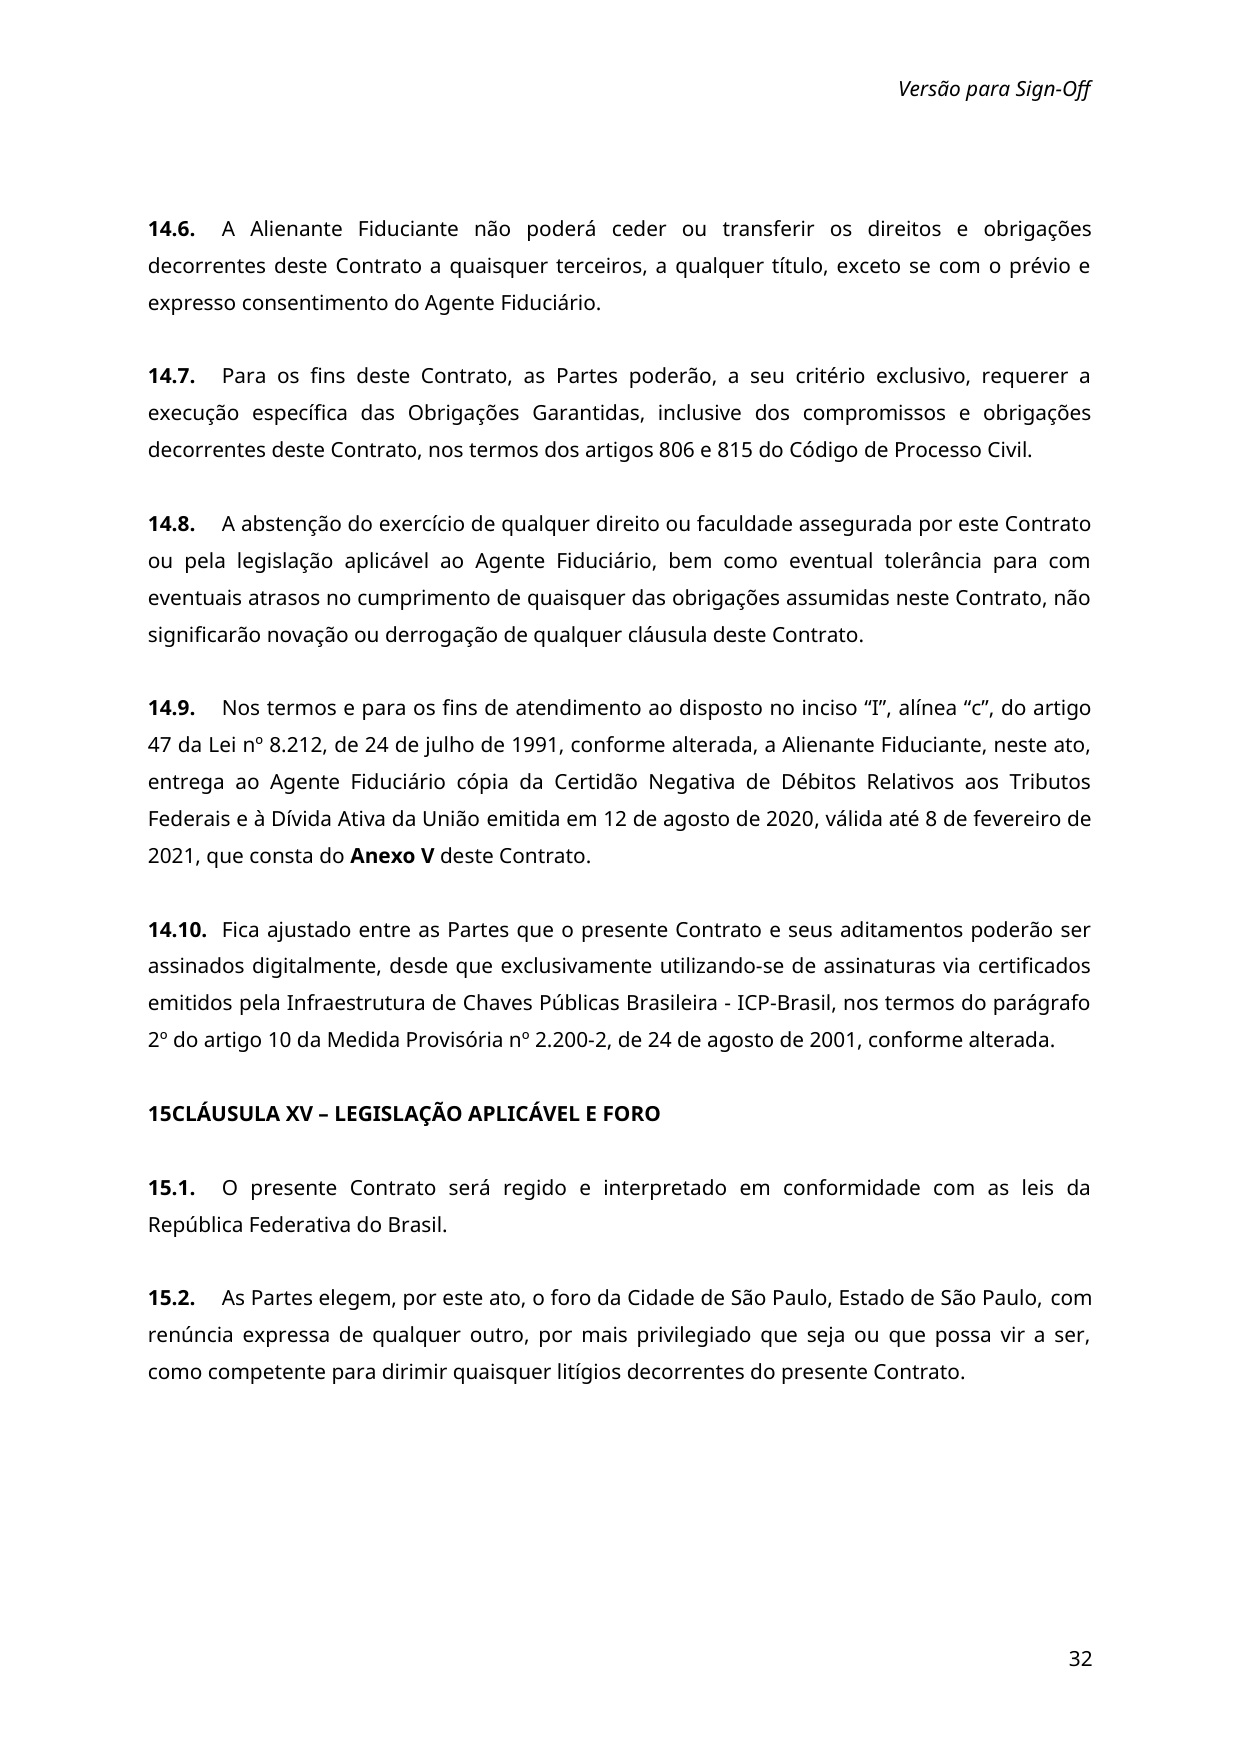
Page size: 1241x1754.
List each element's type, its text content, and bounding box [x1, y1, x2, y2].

text Fica ajustado entre as Partes que o presente Contrato e seus aditamentos poderão ser assinados digitalmente, desde que exclusivamente utilizando-se de assinaturas via certificados emitidos pela Infraestrutura de Chaves Públicas Brasileira - ICP-Brasil, nos termos do parágrafo 2º do artigo 10 da Medida Provisória nº 2.200-2, de 24 de agosto de 2001, conforme alterada. [148, 915, 1092, 1054]
text O presente Contrato será regido e interpretado em conformidade com as leis da República Federativa do Brasil. [148, 1173, 1092, 1238]
text Nos termos e para os fins de atendimento ao disposto no inciso “I”, alínea “c”, do artigo 47 da Lei nº 8.212, de 24 de julho de 1991, conforme alterada, a Alienante Fiduciante, neste ato, entrega ao Agente Fiduciário cópia da Certidão Negativa de Débitos Relativos aos Tributos Federais e à Dívida Ativa da União emitida em 12 de agosto de 2020, válida até 8 de fevereiro de 2021, que consta do Anexo V deste Contrato. [148, 693, 1092, 869]
text A Alienante Fiduciante não poderá ceder ou transferir os direitos e obrigações decorrentes deste Contrato a quaisquer terceiros, a qualquer título, exceto se com o prévio e expresso consentimento do Agente Fiduciário. [148, 214, 1092, 316]
text A abstenção do exercício de qualquer direito ou faculdade assegurada por este Contrato ou pela legislação aplicável ao Agente Fiduciário, bem como eventual tolerância para com eventuais atrasos no cumprimento de quaisquer das obrigações assumidas neste Contrato, não significarão novação ou derrogação de qualquer cláusula deste Contrato. [148, 509, 1092, 648]
text CLÁUSULA XV – LEGISLAÇÃO APLICÁVEL E FORO [148, 1099, 1092, 1127]
text As Partes elegem, por este ato, o foro da Cidade de São Paulo, Estado de São Paulo, com renúncia expressa de qualquer outro, por mais privilegiado que seja ou que possa vir a ser, como competente para dirimir quaisquer litígios decorrentes do presente Contrato. [148, 1283, 1092, 1386]
text Para os fins deste Contrato, as Partes poderão, a seu critério exclusivo, requerer a execução específica das Obrigações Garantidas, inclusive dos compromissos e obrigações decorrentes deste Contrato, nos termos dos artigos 806 e 815 do Código de Processo Civil. [148, 362, 1092, 464]
